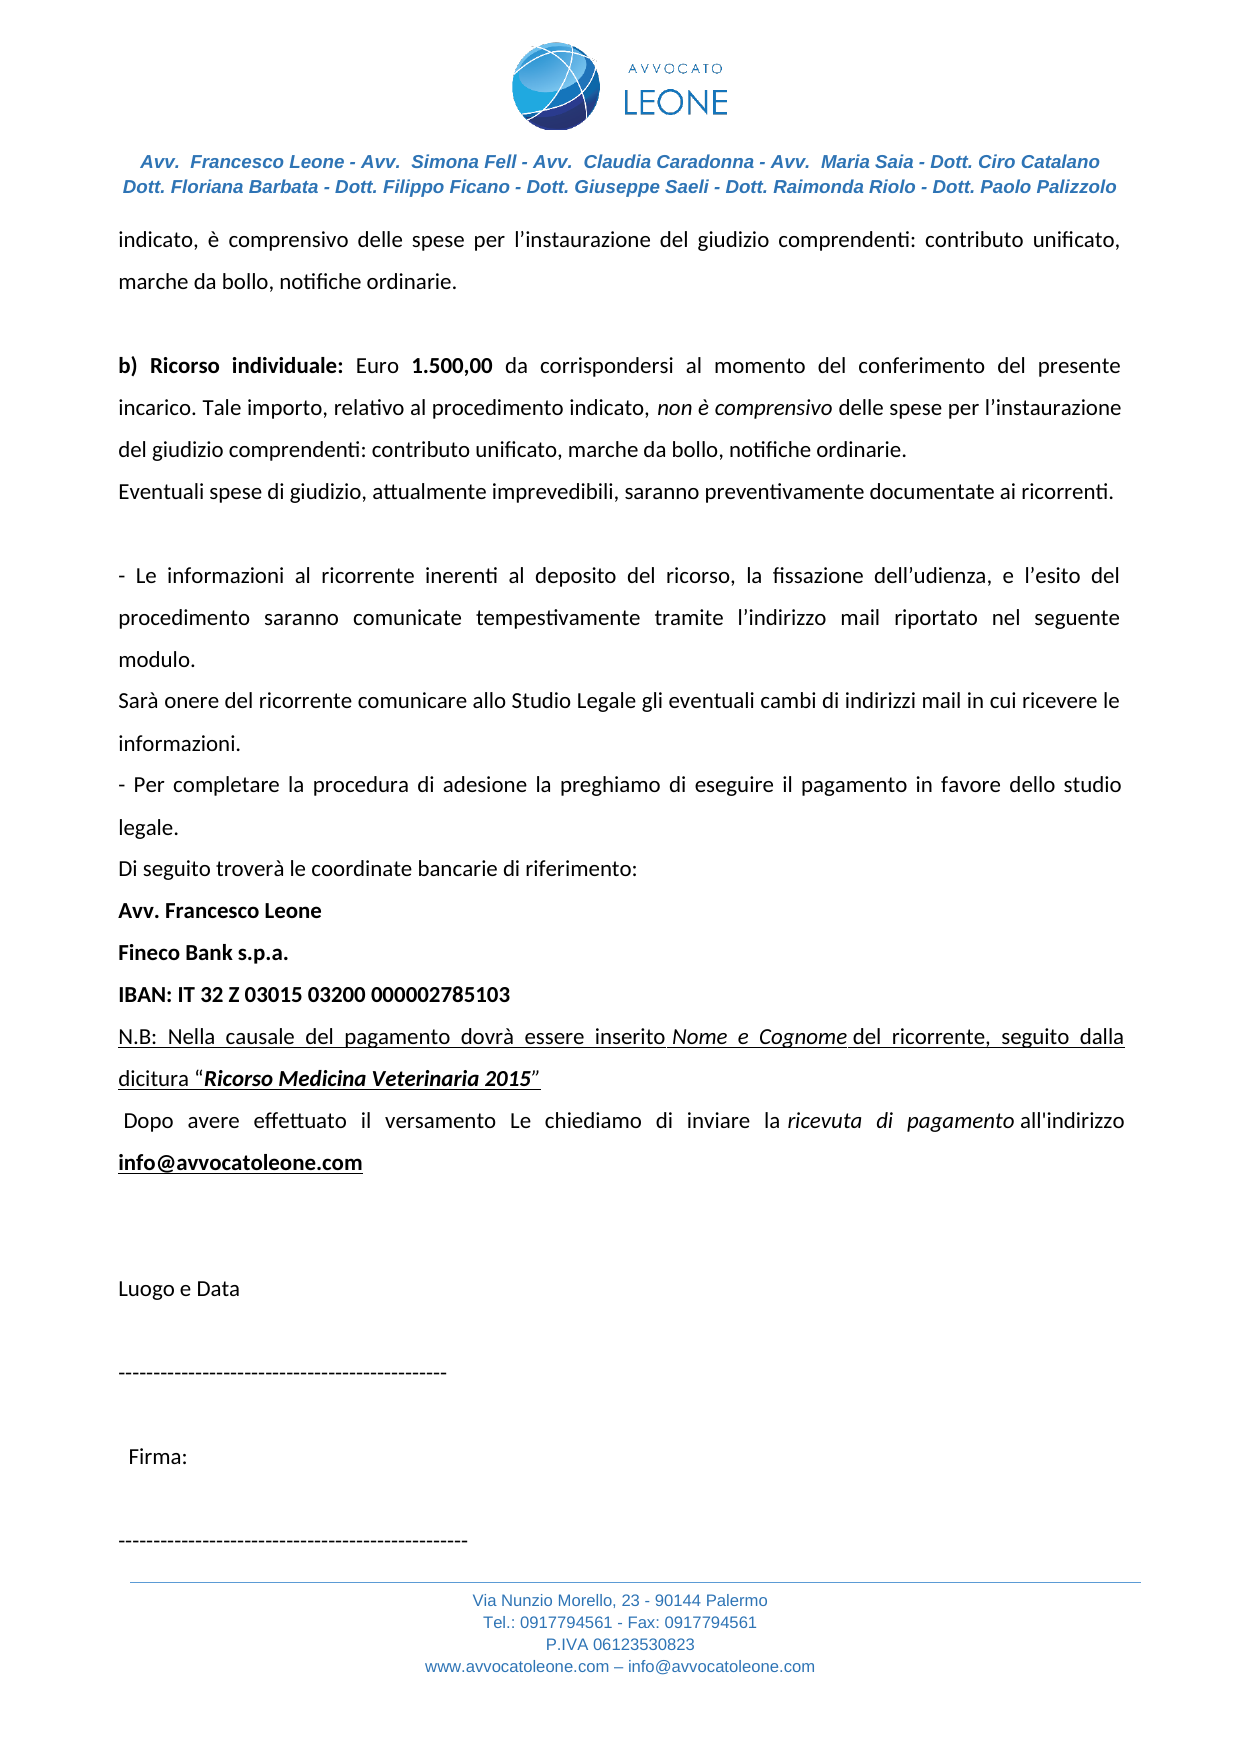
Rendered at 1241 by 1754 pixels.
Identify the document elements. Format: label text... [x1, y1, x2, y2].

text - Le informazioni al ricorrente inerenti al deposito del ricorso, la fissazione dell’udienza, e l’esito del procedimento saranno comunicate tempestivamente tramite l’indirizzo mail riportato nel seguente modulo. [118, 561, 1122, 673]
text N.B: Nella causale del pagamento dovrà essere inserito Nome e Cognome del ricorrente, seguito dalla dicitura “Ricorso Medicina Veterinaria 2015” [118, 1022, 1124, 1047]
text Fineco Bank s.p.a. [118, 938, 1124, 967]
text N.B: Nella causale del pagamento dovrà essere inserito Nome e Cognome del ricorrente, seguito dalla dicitura “Ricorso Medicina Veterinaria 2015” [118, 1048, 1124, 1092]
text Firma: [118, 1442, 1122, 1470]
text Eventuali spese di giudizio, attualmente imprevedibili, saranno preventivamente documentate ai ricorrenti. [118, 477, 1122, 505]
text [118, 225, 1122, 295]
text Dopo avere effettuato il versamento Le chiediamo di inviare la ricevuta di pagamento all'indirizzo info@avvocatoleone.com [118, 1106, 1124, 1176]
text ----------------------------------------------- [118, 1358, 1122, 1386]
text Luogo e Data [118, 1274, 1122, 1302]
text Avv. Francesco Leone [118, 897, 1124, 924]
text -------------------------------------------------- [118, 1526, 1122, 1554]
text Di seguito troverà le coordinate bancarie di riferimento: [118, 854, 1124, 883]
text Sarà onere del ricorrente comunicare allo Studio Legale gli eventuali cambi di indirizzi mail in cui ricevere le informazioni. [118, 687, 1122, 757]
text IBAN: IT 32 Z 03015 03200 000002785103 [118, 981, 1124, 1008]
text b) Ricorso individuale: Euro 1.500,00 da corrispondersi al momento del conferimento del presente incarico. Tale importo, relativo al procedimento indicato, non è comprensivo delle spese per l’instaurazione del giudizio comprendenti: contributo unificato, marche da bollo, notifiche ordinarie. [118, 351, 1122, 463]
text - Per completare la procedura di adesione la preghiamo di eseguire il pagamento in favore dello studio legale. [118, 771, 1124, 841]
picture [512, 40, 728, 130]
